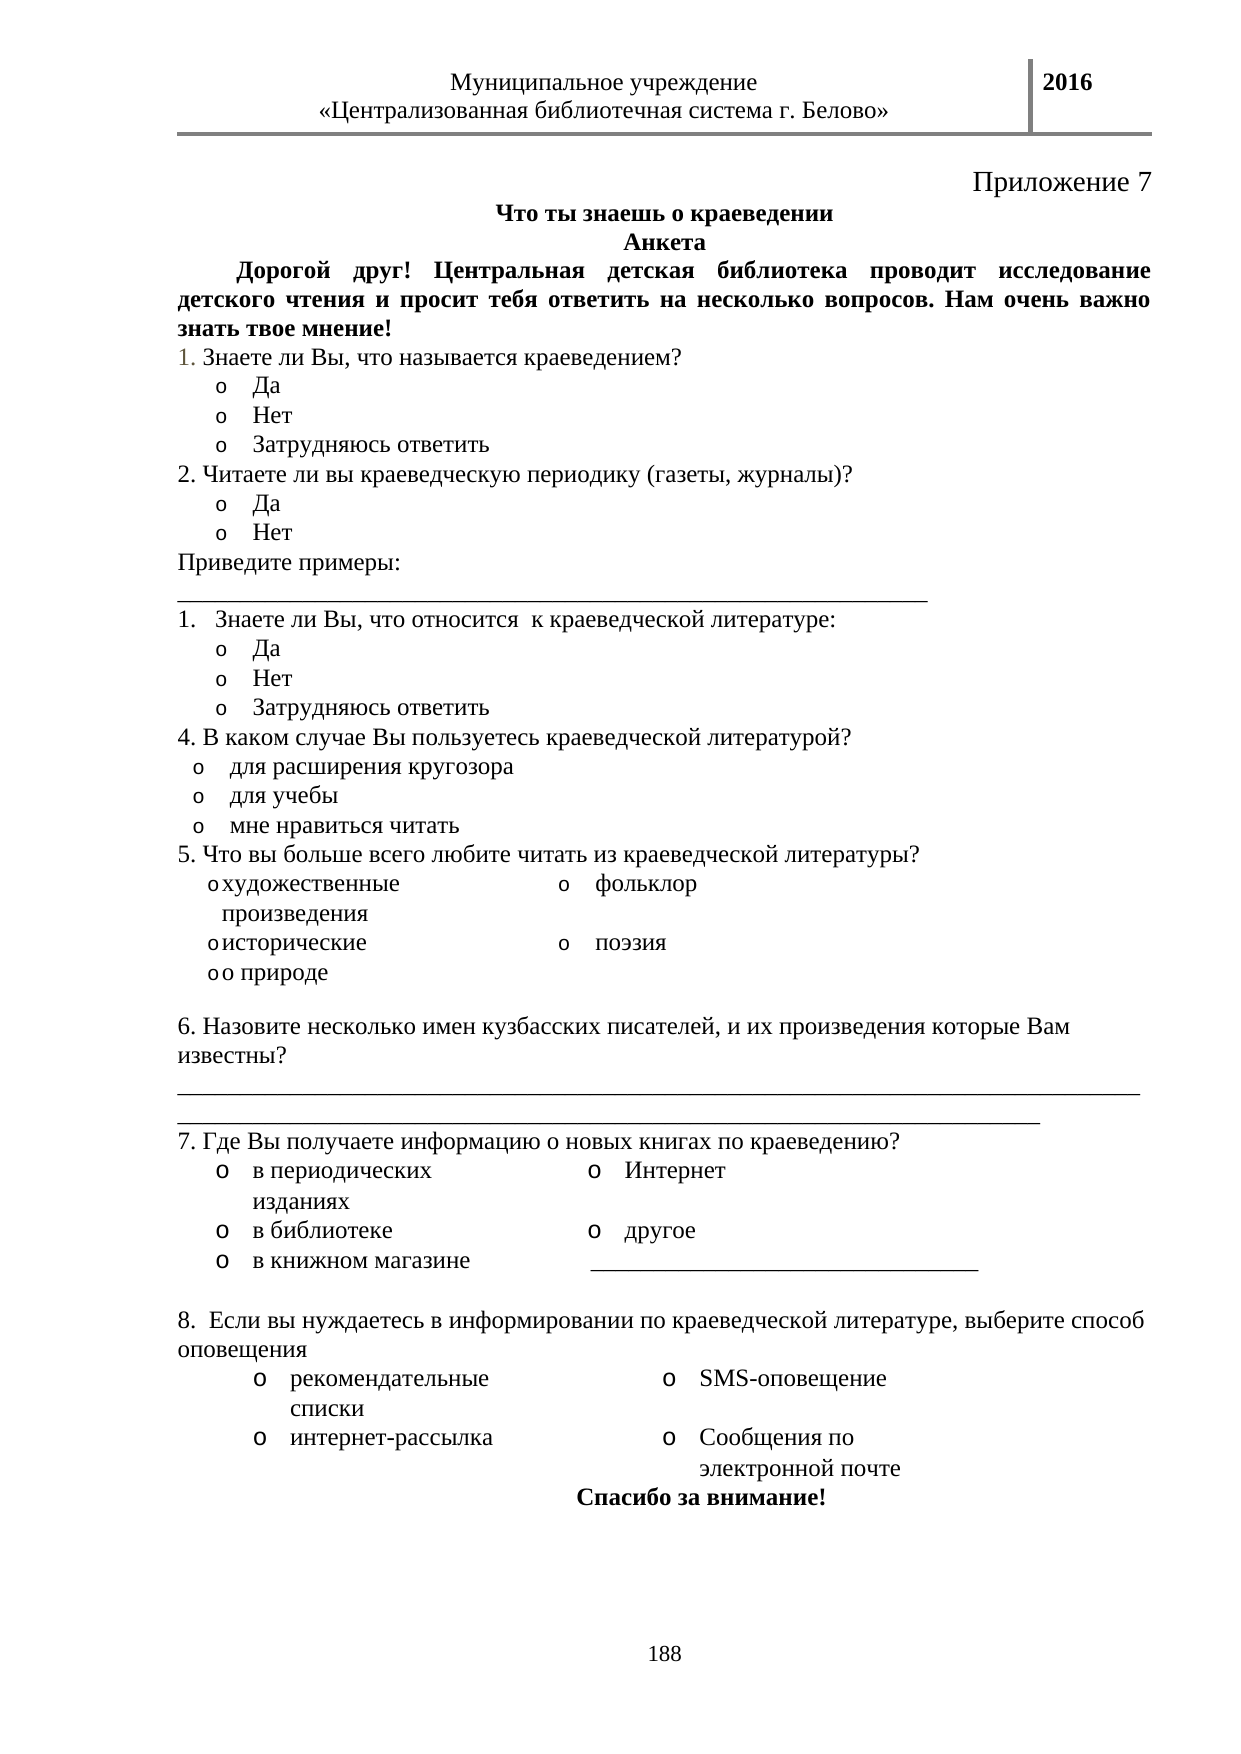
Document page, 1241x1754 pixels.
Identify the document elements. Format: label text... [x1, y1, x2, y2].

list Приведите примеры: ____________________________________________________________ [177, 547, 1152, 604]
text 1. Знаете ли Вы, что называется краеведением? [177, 342, 1152, 370]
list 2. Читаете ли вы краеведческую периодику (газеты, журналы)? [177, 459, 1152, 488]
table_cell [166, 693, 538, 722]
text 7. Где Вы получаете информацию о новых книгах по краеведению? [177, 1126, 1152, 1155]
list Нет [215, 517, 1152, 547]
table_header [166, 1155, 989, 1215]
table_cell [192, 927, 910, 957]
text Дорогой друг! Центральная детская библиотека проводит исследование детского чтения и просит тебя ответить на несколько вопросов. Нам очень важно знать твое мнение! [177, 255, 1152, 342]
list для расширения кругозора [192, 751, 1152, 780]
list Да [215, 488, 1152, 517]
text 4. В каком случае Вы пользуетесь краеведческой литературой? [177, 722, 1152, 751]
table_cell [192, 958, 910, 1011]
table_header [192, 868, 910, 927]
list Да [215, 370, 1152, 400]
list 8. Если вы нуждаетесь в информировании по краеведческой литературе, выберите способ оповещения [177, 1305, 1152, 1363]
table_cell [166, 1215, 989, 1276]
list Затрудняюсь ответить [215, 429, 1152, 459]
list Спасибо за внимание! [251, 1482, 1152, 1511]
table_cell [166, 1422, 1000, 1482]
text 6. Назовите несколько имен кузбасских писателей, и их произведения которые Вам известны? __________________________________________________________________________________________________________________________________________________ [177, 1011, 1152, 1126]
list для учебы [192, 780, 1152, 810]
text Приложение 7 [177, 164, 1152, 198]
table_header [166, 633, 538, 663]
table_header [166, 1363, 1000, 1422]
text Что ты знаешь о краеведении [177, 198, 1152, 227]
list мне нравиться читать [192, 810, 1152, 839]
text 5. Что вы больше всего любите читать из краеведческой литературы? [177, 839, 1152, 868]
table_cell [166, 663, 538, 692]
list Нет [215, 400, 1152, 429]
list Знаете ли Вы, что относится к краеведческой литературе: [177, 604, 1152, 633]
text Анкета [177, 227, 1152, 255]
